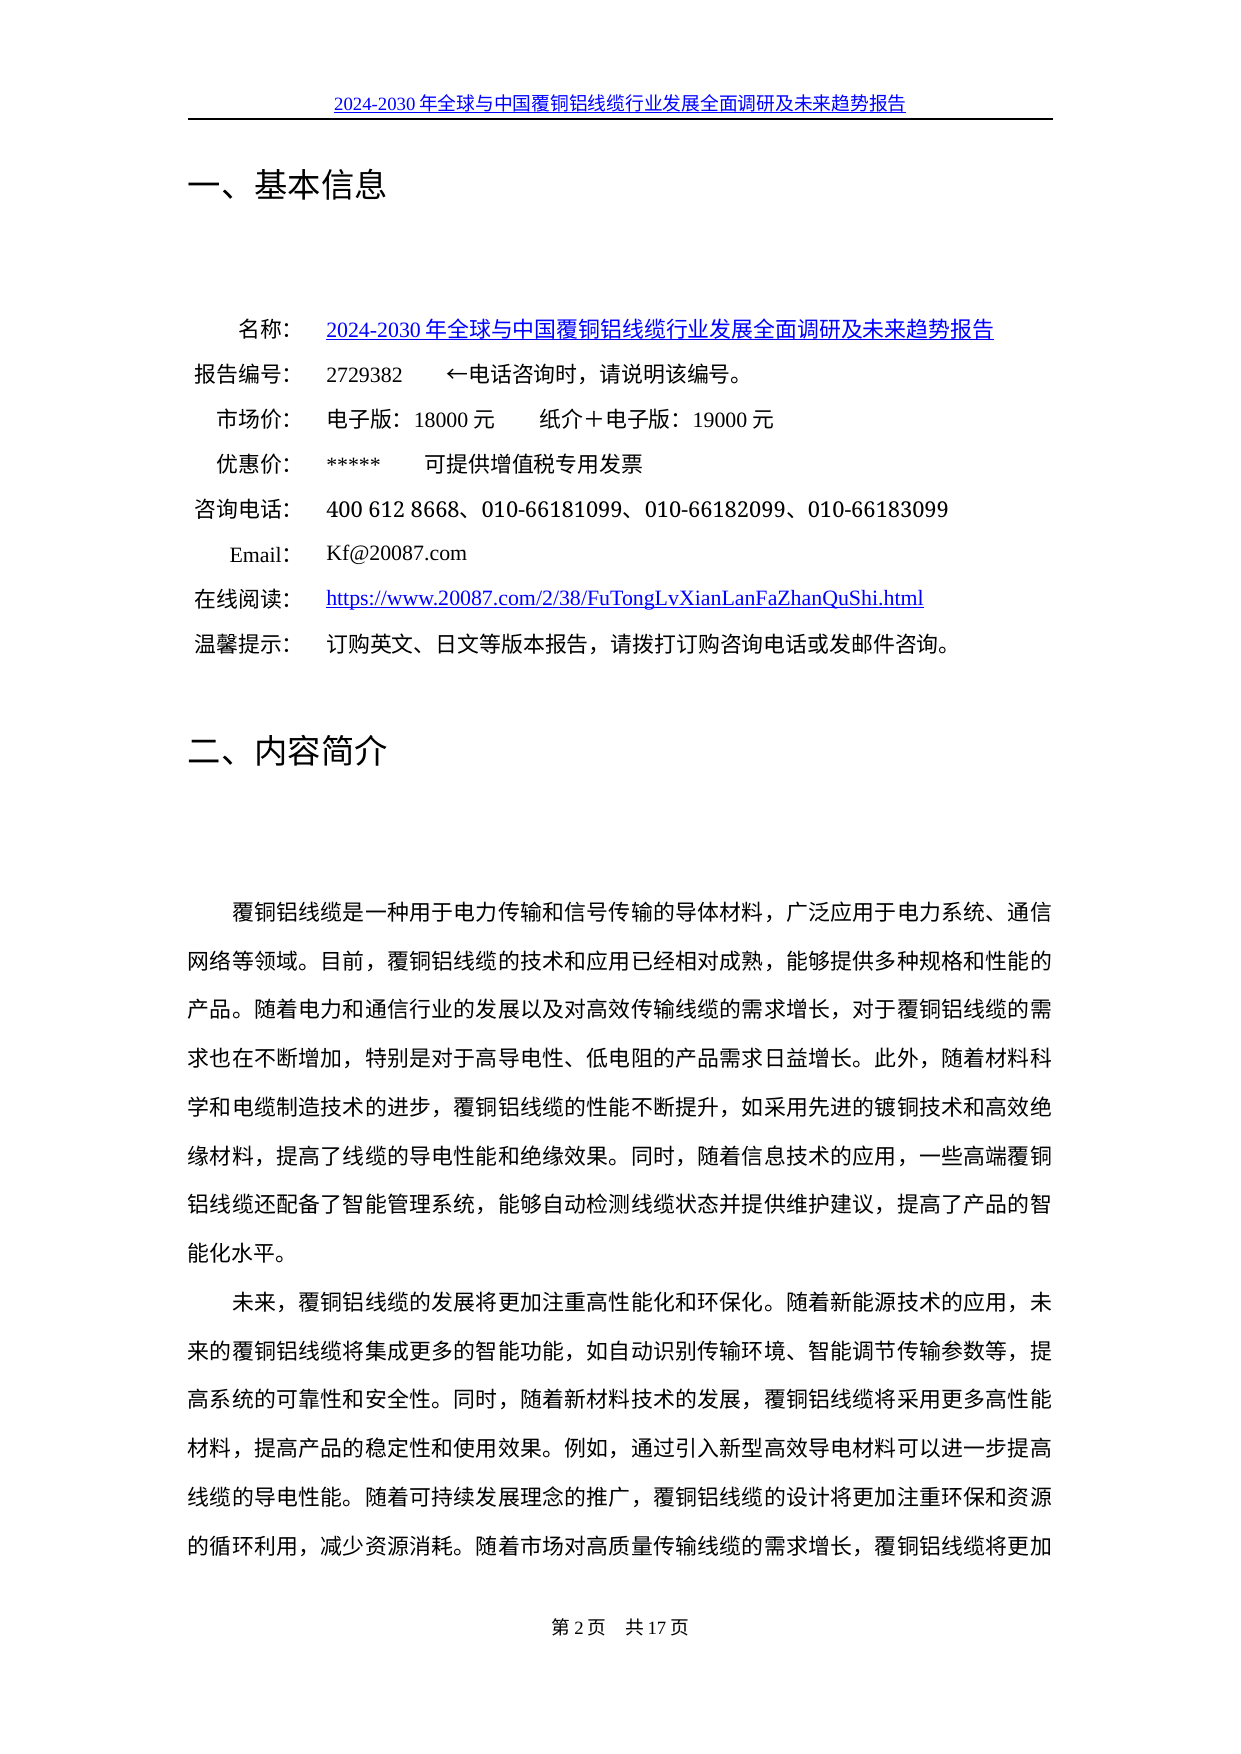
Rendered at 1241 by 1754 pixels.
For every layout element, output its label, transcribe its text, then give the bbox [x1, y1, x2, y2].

table_cell Email： [167, 537, 315, 582]
table_cell [315, 582, 1073, 627]
table_cell 2729382 ←电话咨询时，请说明该编号。 [315, 357, 1073, 402]
table_cell 咨询电话： [167, 492, 315, 537]
table_cell 温馨提示： [167, 627, 315, 672]
table_header 名称： [167, 312, 315, 357]
title 一、基本信息 [187, 150, 1053, 215]
table_cell ***** 可提供增值税专用发票 [315, 447, 1073, 492]
table_cell 在线阅读： [167, 582, 315, 627]
table_cell Kf@20087.com [315, 537, 1073, 582]
table_cell 优惠价： [167, 447, 315, 492]
table_cell 电子版：18000 元 纸介＋电子版：19000 元 [315, 402, 1073, 447]
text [187, 894, 1053, 1561]
table_cell 订购英文、日文等版本报告，请拨打订购咨询电话或发邮件咨询。 [315, 627, 1073, 672]
table_cell 市场价： [167, 402, 315, 447]
table_cell 400 612 8668、010-66181099、010-66182099、010-66183099 [315, 492, 1073, 537]
title 二、内容简介 [187, 717, 1053, 782]
table_header 2024-2030年全球与中国覆铜铝线缆行业发展全面调研及未来趋势报告 [315, 312, 1073, 357]
table_cell 报告编号： [167, 357, 315, 402]
